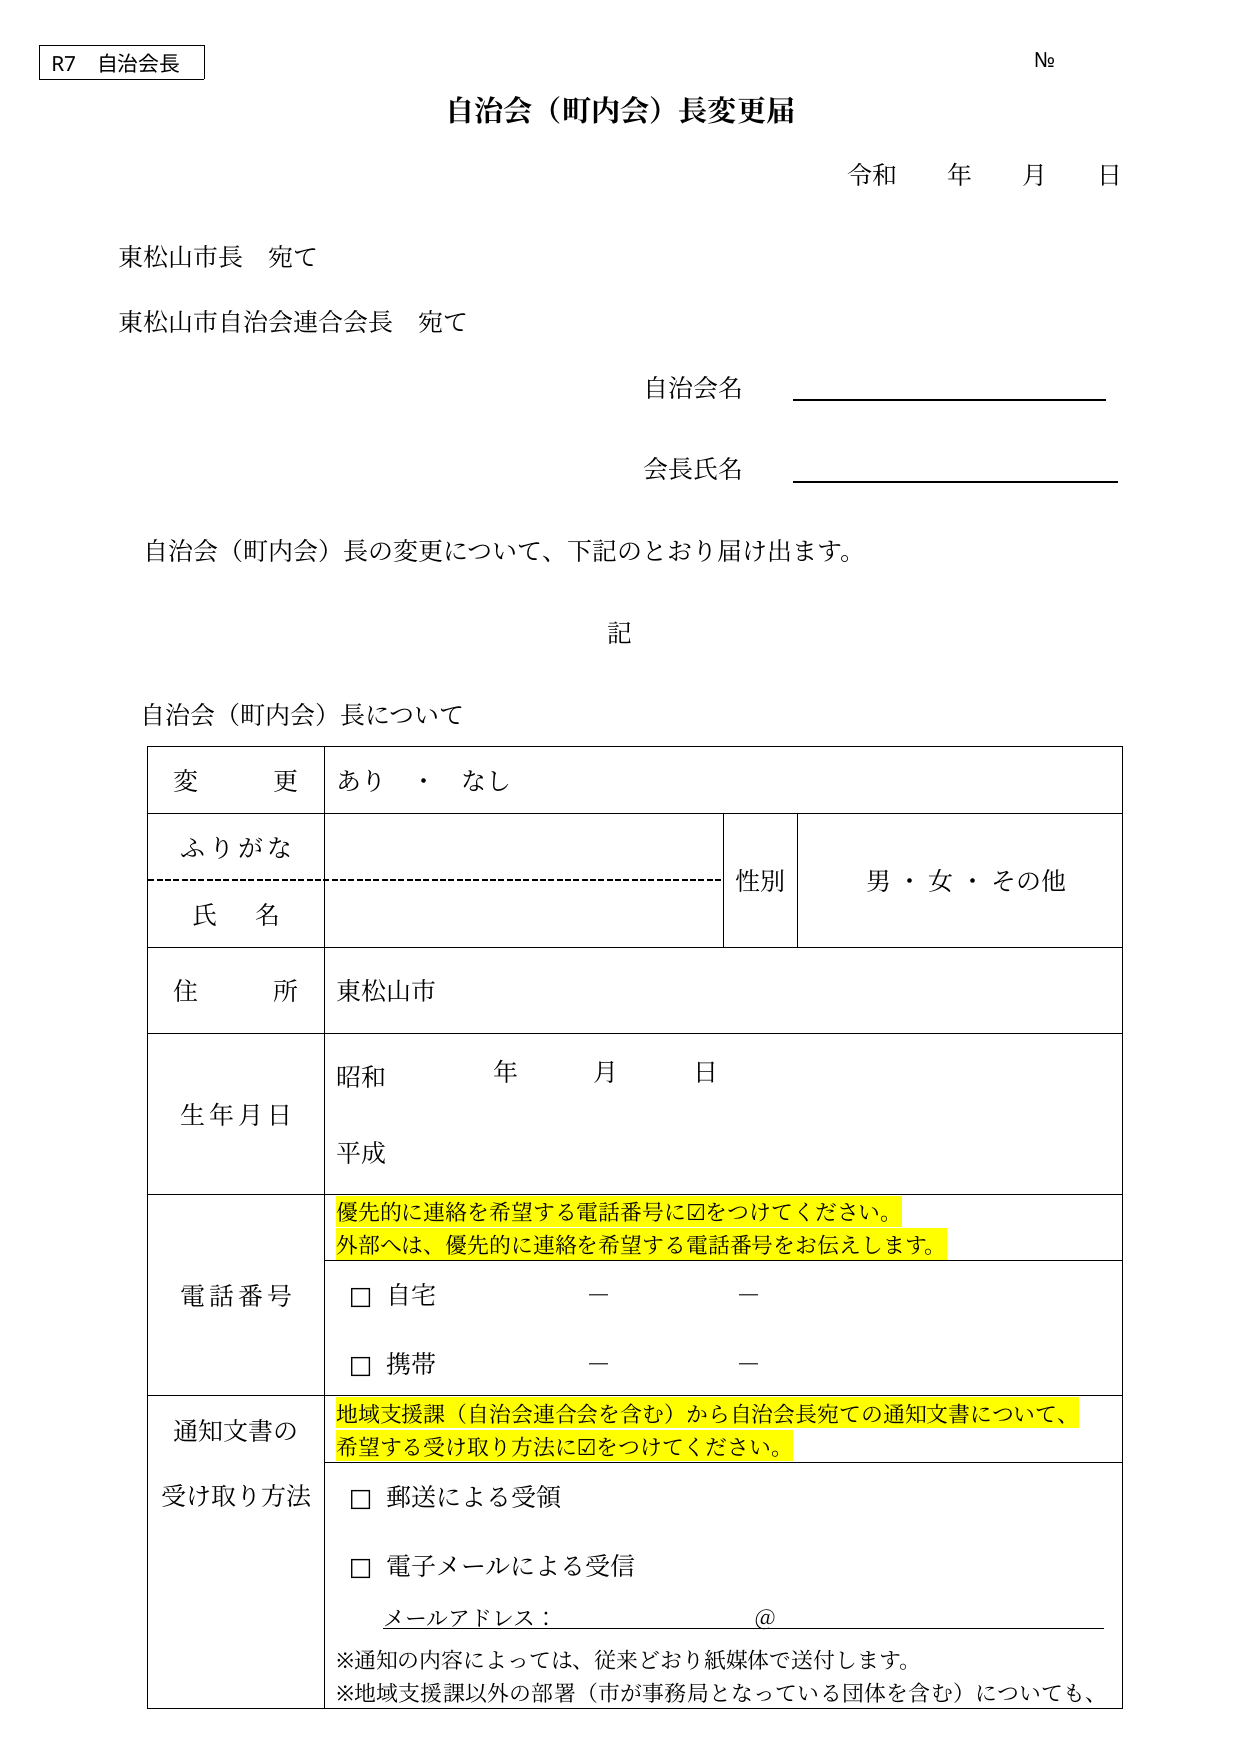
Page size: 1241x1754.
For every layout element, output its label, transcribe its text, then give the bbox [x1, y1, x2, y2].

table_cell [325, 814, 723, 879]
text 自治会名 [118, 354, 1122, 419]
table_cell 氏名 [148, 879, 324, 947]
table_cell 男 ・ 女 ・ その他 [798, 814, 1122, 947]
text 自治会（町内会）長について [118, 681, 1122, 746]
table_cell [325, 1463, 1122, 1708]
table_cell 地域支援課（自治会連合会を含む）から自治会長宛ての通知文書について、 希望する受け取り方法に☑をつけてください。 [325, 1396, 1122, 1462]
text 東松山市自治会連合会長 宛て [118, 288, 1122, 354]
table_cell 自宅 － － 携帯 － － [325, 1261, 1122, 1395]
text 東松山市長 宛て [118, 223, 1122, 288]
table_cell [325, 879, 723, 947]
table_cell 昭和 平成 [325, 1034, 1122, 1194]
table_header 変 更 [148, 747, 324, 813]
table_cell 生年月日 [148, 1034, 324, 1194]
table_cell ふりがな [148, 814, 324, 879]
table_header あり ・ なし [325, 747, 1122, 813]
text 令和 年 月 日 [118, 141, 1122, 206]
table_cell 東松山市 [325, 948, 1122, 1033]
text 自治会（町内会）長の変更について、下記のとおり届け出ます。 [118, 517, 1122, 583]
table_cell 通知文書の 受け取り方法 [148, 1396, 324, 1708]
table_cell 住 所 [148, 948, 324, 1033]
text 自治会（町内会）長変更届 [118, 76, 1122, 141]
subtitle 記 [118, 599, 1122, 664]
text 会長氏名 [118, 435, 1122, 501]
table_cell 電話番号 [148, 1195, 324, 1395]
table_cell 優先的に連絡を希望する電話番号に☑をつけてください。 外部へは、優先的に連絡を希望する電話番号をお伝えします。 [325, 1195, 1122, 1260]
text № [118, 43, 1122, 76]
table_cell 性別 [724, 814, 797, 947]
